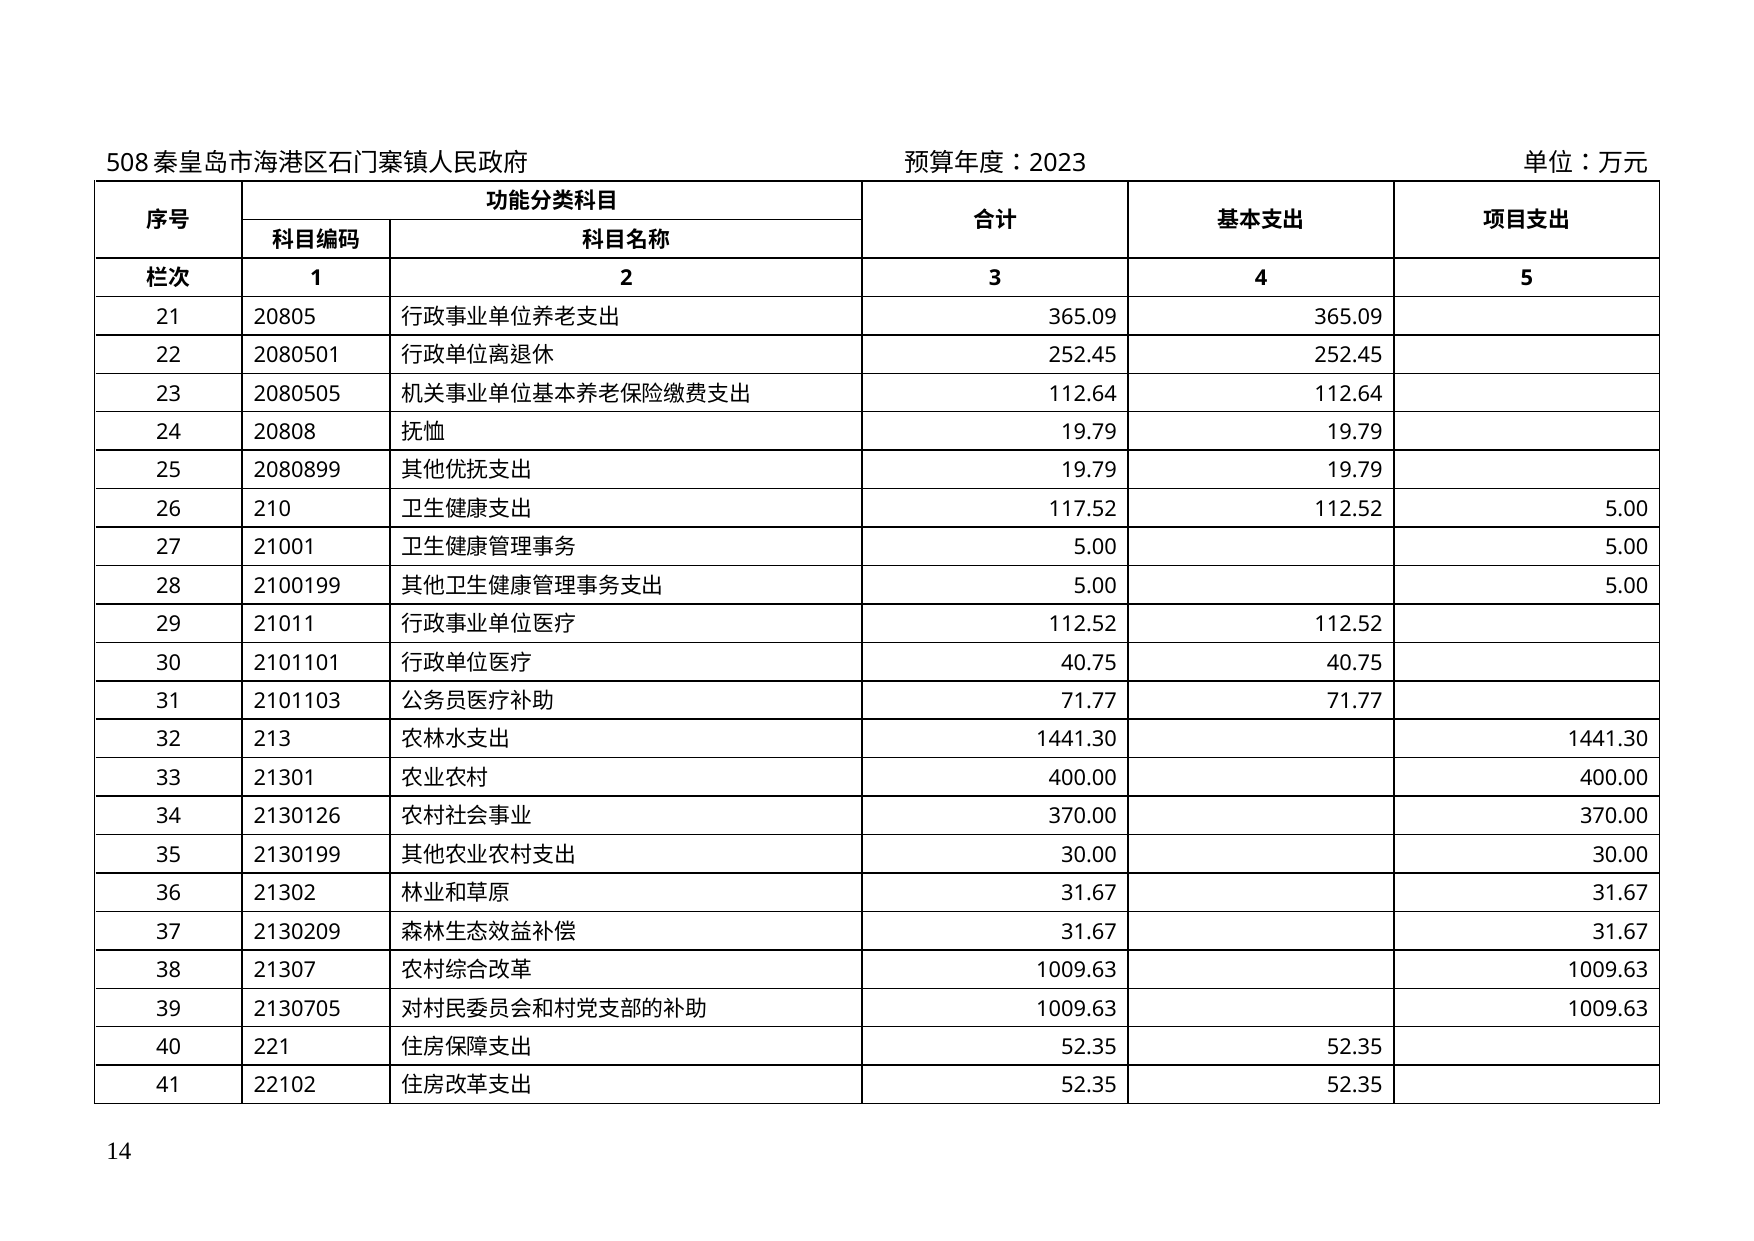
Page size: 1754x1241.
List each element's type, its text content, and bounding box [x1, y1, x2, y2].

table_cell 林业和草原 [391, 874, 861, 911]
table_cell 5.00 [863, 528, 1127, 564]
table_cell 栏次 [95, 258, 241, 296]
table_cell 52.35 [1129, 1066, 1393, 1103]
table_cell 40.75 [863, 643, 1127, 680]
table_cell 40.75 [1129, 643, 1393, 680]
table_cell 5.00 [1395, 566, 1659, 603]
table_cell 科目编码 [243, 220, 389, 257]
table_cell [1129, 720, 1393, 757]
table_cell 住房保障支出 [391, 1027, 861, 1064]
table_cell [1395, 643, 1659, 680]
table_cell [1129, 528, 1393, 564]
table_cell 22 [95, 335, 241, 372]
table_cell 20808 [243, 412, 389, 449]
table_cell 21302 [243, 874, 389, 911]
table_cell 31.67 [863, 874, 1127, 911]
table_cell 19.79 [1129, 412, 1393, 449]
table_cell 52.35 [863, 1066, 1127, 1103]
table_cell 2101101 [243, 643, 389, 680]
table_cell 2 [391, 259, 861, 296]
table_cell 行政事业单位医疗 [391, 605, 861, 641]
table_cell 5.00 [1395, 489, 1659, 526]
table_cell 31.67 [863, 912, 1127, 949]
table_cell [1129, 951, 1393, 987]
table_cell [1129, 835, 1393, 872]
table_cell 1441.30 [1395, 720, 1659, 757]
table_cell 112.64 [863, 374, 1127, 411]
table_cell 25 [95, 450, 241, 488]
table_cell 370.00 [1395, 797, 1659, 834]
table_cell 1009.63 [1395, 951, 1659, 987]
table_cell 项目支出 [1395, 182, 1659, 257]
table_cell [1129, 912, 1393, 949]
table_cell 117.52 [863, 489, 1127, 526]
table_cell 2130126 [243, 797, 389, 834]
table_cell 71.77 [863, 682, 1127, 718]
table_cell 对村民委员会和村党支部的补助 [391, 989, 861, 1026]
table_cell 71.77 [1129, 682, 1393, 718]
table_cell 2080505 [243, 374, 389, 411]
table_cell 2100199 [243, 566, 389, 603]
table_cell 31 [95, 681, 241, 718]
table_cell 5.00 [863, 566, 1127, 603]
table_cell 31.67 [1395, 912, 1659, 949]
table_cell 27 [95, 527, 241, 564]
table_cell 其他优抚支出 [391, 451, 861, 488]
table_cell 农村社会事业 [391, 797, 861, 834]
table_cell 213 [243, 720, 389, 757]
table_cell 基本支出 [1129, 182, 1393, 257]
table_cell 1009.63 [1395, 989, 1659, 1026]
table_cell 卫生健康支出 [391, 489, 861, 526]
table_cell 21 [95, 297, 241, 334]
table_cell 20805 [243, 297, 389, 334]
table_cell [1395, 374, 1659, 411]
table_cell [1129, 566, 1393, 603]
table_cell 31.67 [1395, 874, 1659, 911]
table_cell 37 [95, 912, 241, 949]
table_cell 21301 [243, 758, 389, 795]
table_cell 52.35 [863, 1027, 1127, 1064]
table_cell 住房改革支出 [391, 1066, 861, 1103]
table_cell [1129, 989, 1393, 1026]
table_cell 23 [95, 374, 241, 411]
table_cell [1395, 451, 1659, 488]
table_cell 1009.63 [863, 951, 1127, 987]
table_cell 行政单位医疗 [391, 643, 861, 680]
table_cell 22102 [243, 1066, 389, 1103]
table_cell 1441.30 [863, 720, 1127, 757]
table_cell 52.35 [1129, 1027, 1393, 1064]
table_cell 112.52 [1129, 605, 1393, 641]
table_cell 2130209 [243, 912, 389, 949]
table_cell 32 [95, 719, 241, 757]
table_cell [1395, 412, 1659, 449]
table_cell 卫生健康管理事务 [391, 528, 861, 564]
table_cell 36 [95, 873, 241, 911]
table_cell 370.00 [863, 797, 1127, 834]
table_cell 221 [243, 1027, 389, 1064]
table_cell 行政单位离退休 [391, 336, 861, 372]
table_cell 农业农村 [391, 758, 861, 795]
table_cell 34 [95, 796, 241, 834]
table_header 单位：万元 [1129, 143, 1659, 180]
table_cell 29 [95, 604, 241, 641]
table_cell 21011 [243, 605, 389, 641]
table_cell 1 [243, 259, 389, 296]
table_cell 3 [863, 259, 1127, 296]
table_cell [1129, 758, 1393, 795]
table_cell 252.45 [863, 336, 1127, 372]
table_cell 40 [95, 1027, 241, 1064]
table_cell 2130705 [243, 989, 389, 1026]
table_cell 35 [95, 835, 241, 872]
table_cell 365.09 [1129, 297, 1393, 334]
table_cell 26 [95, 489, 241, 526]
table_cell 28 [95, 566, 241, 603]
table_cell 365.09 [863, 297, 1127, 334]
table_cell [1129, 797, 1393, 834]
table_cell 2130199 [243, 835, 389, 872]
table_cell 21307 [243, 951, 389, 987]
table_cell 5 [1395, 259, 1659, 296]
table_cell 400.00 [1395, 758, 1659, 795]
table_cell 210 [243, 489, 389, 526]
table_cell 公务员医疗补助 [391, 682, 861, 718]
table_cell 30 [95, 643, 241, 680]
table_cell 19.79 [1129, 451, 1393, 488]
table_cell [1395, 605, 1659, 641]
table_cell 2080899 [243, 451, 389, 488]
table_cell [1395, 336, 1659, 372]
table_cell 其他卫生健康管理事务支出 [391, 566, 861, 603]
table_cell 400.00 [863, 758, 1127, 795]
table_cell 机关事业单位基本养老保险缴费支出 [391, 374, 861, 411]
table_cell 1009.63 [863, 989, 1127, 1026]
table_cell 4 [1129, 259, 1393, 296]
table_cell 112.52 [863, 605, 1127, 641]
table_cell 农林水支出 [391, 720, 861, 757]
table_cell 33 [95, 758, 241, 795]
table_cell 5.00 [1395, 528, 1659, 564]
table_cell 农村综合改革 [391, 951, 861, 987]
table_cell [1395, 682, 1659, 718]
table_cell 112.52 [1129, 489, 1393, 526]
table_cell 其他农业农村支出 [391, 835, 861, 872]
table_cell [1395, 297, 1659, 334]
table_cell 21001 [243, 528, 389, 564]
table_header 预算年度：2023 [863, 143, 1127, 180]
table_cell [1395, 1066, 1659, 1103]
table_cell 19.79 [863, 451, 1127, 488]
table_cell 39 [95, 989, 241, 1026]
table_cell 行政事业单位养老支出 [391, 297, 861, 334]
table_cell 252.45 [1129, 336, 1393, 372]
table_cell [1129, 874, 1393, 911]
table_cell 38 [95, 950, 241, 987]
table_cell 30.00 [1395, 835, 1659, 872]
table_cell 112.64 [1129, 374, 1393, 411]
table_header 508秦皇岛市海港区石门寨镇人民政府 [95, 143, 861, 180]
table_cell 2080501 [243, 336, 389, 372]
table_cell 2101103 [243, 682, 389, 718]
table_cell 科目名称 [391, 220, 861, 257]
table_cell 19.79 [863, 412, 1127, 449]
table_cell 24 [95, 412, 241, 449]
table_cell 序号 [95, 181, 241, 257]
table_cell 30.00 [863, 835, 1127, 872]
table_cell 功能分类科目 [243, 182, 861, 219]
table_cell 森林生态效益补偿 [391, 912, 861, 949]
table_cell 抚恤 [391, 412, 861, 449]
table_cell 合计 [863, 182, 1127, 257]
table_cell 41 [95, 1065, 241, 1103]
table_cell [1395, 1027, 1659, 1064]
